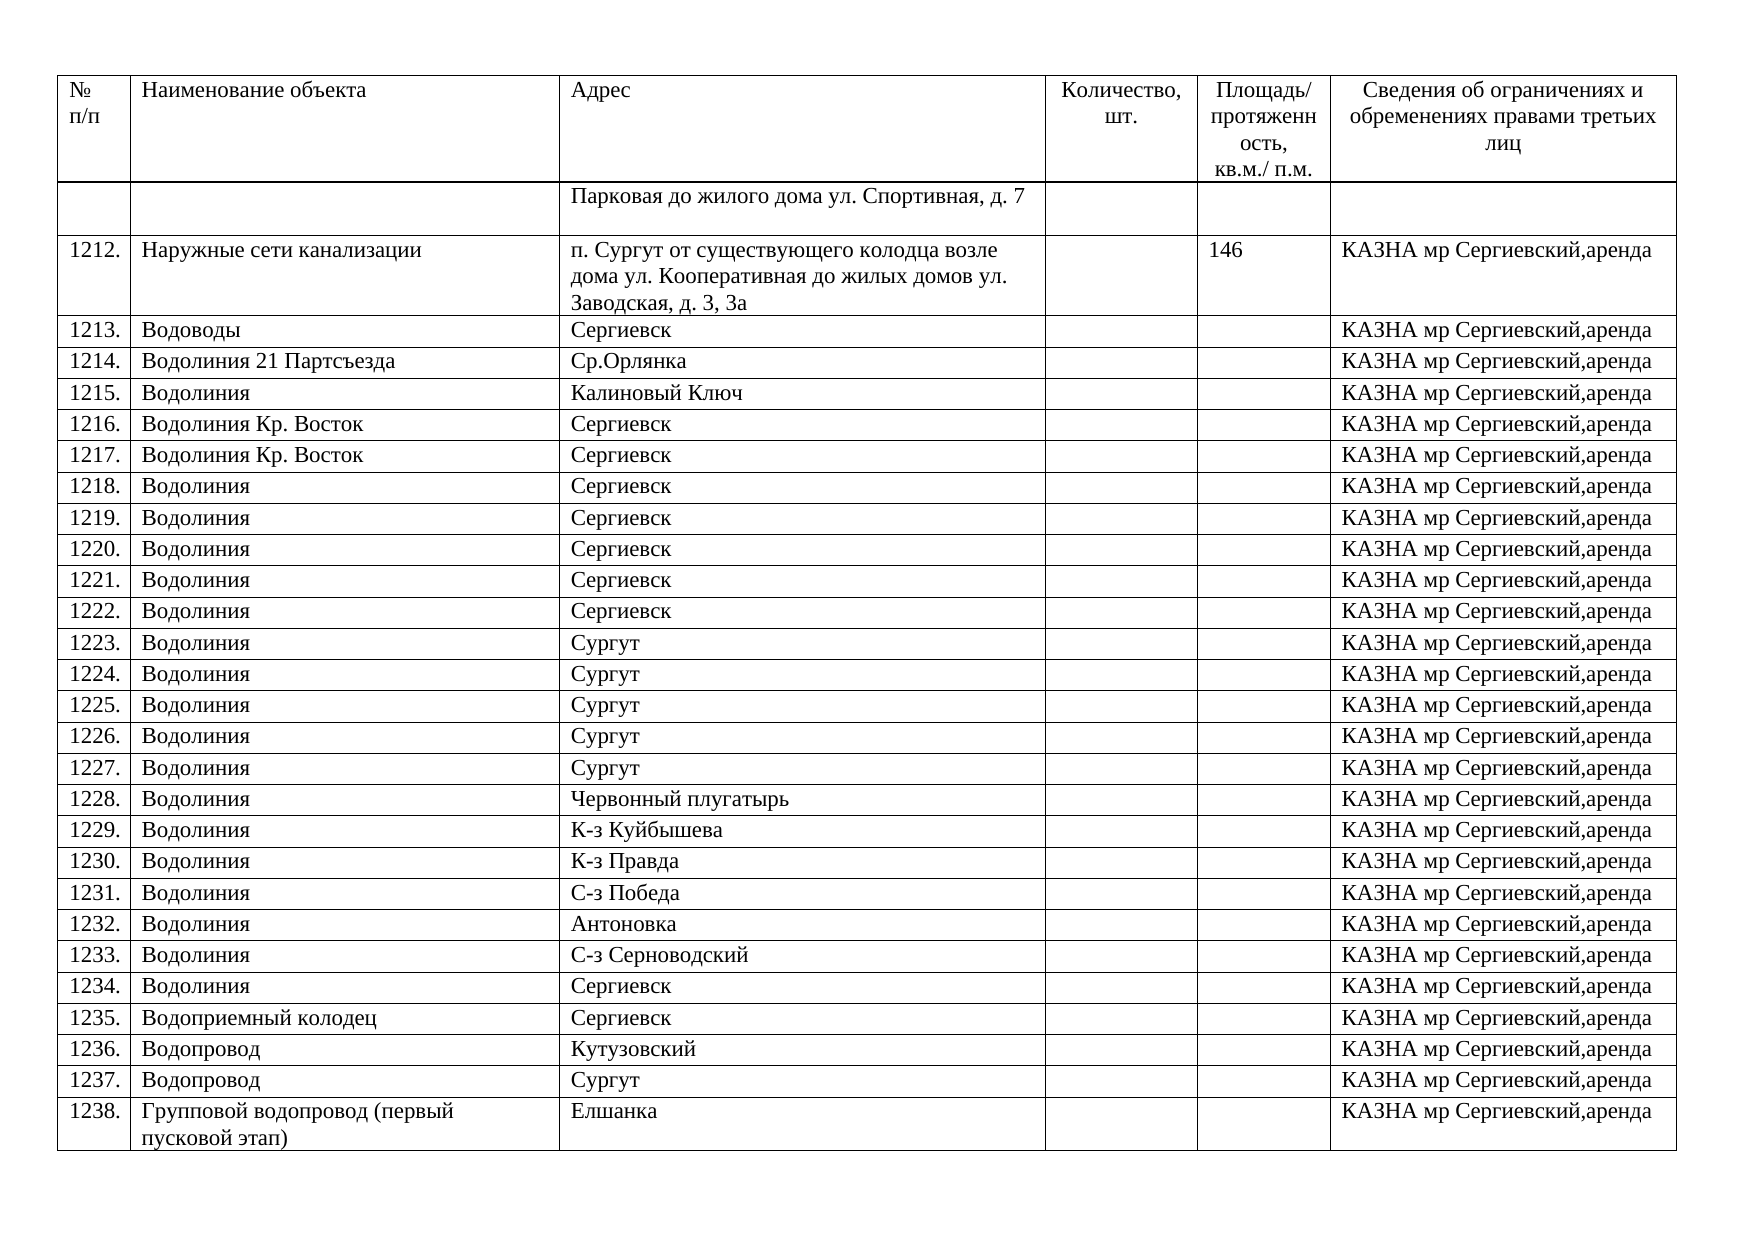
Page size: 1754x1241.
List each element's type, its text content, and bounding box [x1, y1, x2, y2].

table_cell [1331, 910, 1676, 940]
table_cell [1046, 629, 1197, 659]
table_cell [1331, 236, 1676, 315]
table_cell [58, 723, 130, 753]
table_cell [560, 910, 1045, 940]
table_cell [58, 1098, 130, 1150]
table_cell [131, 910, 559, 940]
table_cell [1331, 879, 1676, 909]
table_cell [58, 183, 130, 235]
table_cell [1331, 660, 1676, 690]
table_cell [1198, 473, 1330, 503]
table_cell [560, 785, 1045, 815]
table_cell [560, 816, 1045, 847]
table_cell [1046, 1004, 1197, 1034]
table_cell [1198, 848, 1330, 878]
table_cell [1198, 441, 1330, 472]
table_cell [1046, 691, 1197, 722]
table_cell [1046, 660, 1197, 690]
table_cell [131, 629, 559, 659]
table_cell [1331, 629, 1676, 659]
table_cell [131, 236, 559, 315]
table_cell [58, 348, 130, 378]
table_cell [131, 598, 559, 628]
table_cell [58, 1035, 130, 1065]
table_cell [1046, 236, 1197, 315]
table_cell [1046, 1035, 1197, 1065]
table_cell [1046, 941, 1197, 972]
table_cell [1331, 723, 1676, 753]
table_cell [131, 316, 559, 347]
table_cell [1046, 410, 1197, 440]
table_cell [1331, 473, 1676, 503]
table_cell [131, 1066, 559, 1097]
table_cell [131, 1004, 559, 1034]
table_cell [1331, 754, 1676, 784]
table_header № п/п [58, 76, 130, 181]
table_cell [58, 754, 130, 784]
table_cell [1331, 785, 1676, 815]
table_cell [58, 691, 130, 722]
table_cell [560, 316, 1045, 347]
table_header Количество, шт. [1046, 76, 1197, 181]
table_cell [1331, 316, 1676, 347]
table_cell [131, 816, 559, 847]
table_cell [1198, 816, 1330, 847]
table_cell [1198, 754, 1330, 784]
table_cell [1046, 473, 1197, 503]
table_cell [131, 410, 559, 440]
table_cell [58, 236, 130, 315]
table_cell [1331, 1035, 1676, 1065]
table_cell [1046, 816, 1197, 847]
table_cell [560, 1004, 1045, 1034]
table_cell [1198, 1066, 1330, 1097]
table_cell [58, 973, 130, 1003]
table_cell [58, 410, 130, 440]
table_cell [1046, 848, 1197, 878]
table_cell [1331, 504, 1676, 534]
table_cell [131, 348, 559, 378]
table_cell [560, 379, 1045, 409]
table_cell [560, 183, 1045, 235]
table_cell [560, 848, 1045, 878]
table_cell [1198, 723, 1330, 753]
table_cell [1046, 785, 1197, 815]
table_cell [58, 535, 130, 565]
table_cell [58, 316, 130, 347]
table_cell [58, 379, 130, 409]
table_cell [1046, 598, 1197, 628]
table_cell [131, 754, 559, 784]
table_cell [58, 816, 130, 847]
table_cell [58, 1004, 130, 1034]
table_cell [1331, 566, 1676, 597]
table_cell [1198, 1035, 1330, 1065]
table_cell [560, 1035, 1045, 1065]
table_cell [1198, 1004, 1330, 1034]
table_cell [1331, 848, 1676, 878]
table_header Сведения об ограничениях и обременениях правами третьих лиц [1331, 76, 1676, 181]
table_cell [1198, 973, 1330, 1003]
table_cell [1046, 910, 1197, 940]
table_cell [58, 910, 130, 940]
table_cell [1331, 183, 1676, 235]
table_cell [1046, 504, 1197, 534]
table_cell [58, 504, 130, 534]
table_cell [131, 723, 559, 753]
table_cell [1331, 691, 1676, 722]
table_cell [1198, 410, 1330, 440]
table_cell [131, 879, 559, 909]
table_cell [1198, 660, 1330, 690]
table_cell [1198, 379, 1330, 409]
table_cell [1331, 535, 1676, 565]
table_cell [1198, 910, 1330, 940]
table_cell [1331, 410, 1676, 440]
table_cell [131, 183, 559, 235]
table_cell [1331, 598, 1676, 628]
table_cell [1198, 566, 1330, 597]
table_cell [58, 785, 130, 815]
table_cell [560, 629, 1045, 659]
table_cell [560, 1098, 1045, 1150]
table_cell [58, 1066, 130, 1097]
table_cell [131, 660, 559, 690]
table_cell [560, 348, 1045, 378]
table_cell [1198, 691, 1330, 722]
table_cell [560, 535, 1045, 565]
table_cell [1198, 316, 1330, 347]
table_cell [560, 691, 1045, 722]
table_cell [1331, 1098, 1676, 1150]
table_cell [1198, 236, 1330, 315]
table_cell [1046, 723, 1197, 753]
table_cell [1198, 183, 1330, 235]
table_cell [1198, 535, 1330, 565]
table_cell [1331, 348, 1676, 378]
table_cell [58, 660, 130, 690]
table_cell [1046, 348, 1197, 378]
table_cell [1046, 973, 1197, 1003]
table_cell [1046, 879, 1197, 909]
table_header Наименование объекта [131, 76, 559, 181]
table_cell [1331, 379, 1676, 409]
table_header Адрес [560, 76, 1045, 181]
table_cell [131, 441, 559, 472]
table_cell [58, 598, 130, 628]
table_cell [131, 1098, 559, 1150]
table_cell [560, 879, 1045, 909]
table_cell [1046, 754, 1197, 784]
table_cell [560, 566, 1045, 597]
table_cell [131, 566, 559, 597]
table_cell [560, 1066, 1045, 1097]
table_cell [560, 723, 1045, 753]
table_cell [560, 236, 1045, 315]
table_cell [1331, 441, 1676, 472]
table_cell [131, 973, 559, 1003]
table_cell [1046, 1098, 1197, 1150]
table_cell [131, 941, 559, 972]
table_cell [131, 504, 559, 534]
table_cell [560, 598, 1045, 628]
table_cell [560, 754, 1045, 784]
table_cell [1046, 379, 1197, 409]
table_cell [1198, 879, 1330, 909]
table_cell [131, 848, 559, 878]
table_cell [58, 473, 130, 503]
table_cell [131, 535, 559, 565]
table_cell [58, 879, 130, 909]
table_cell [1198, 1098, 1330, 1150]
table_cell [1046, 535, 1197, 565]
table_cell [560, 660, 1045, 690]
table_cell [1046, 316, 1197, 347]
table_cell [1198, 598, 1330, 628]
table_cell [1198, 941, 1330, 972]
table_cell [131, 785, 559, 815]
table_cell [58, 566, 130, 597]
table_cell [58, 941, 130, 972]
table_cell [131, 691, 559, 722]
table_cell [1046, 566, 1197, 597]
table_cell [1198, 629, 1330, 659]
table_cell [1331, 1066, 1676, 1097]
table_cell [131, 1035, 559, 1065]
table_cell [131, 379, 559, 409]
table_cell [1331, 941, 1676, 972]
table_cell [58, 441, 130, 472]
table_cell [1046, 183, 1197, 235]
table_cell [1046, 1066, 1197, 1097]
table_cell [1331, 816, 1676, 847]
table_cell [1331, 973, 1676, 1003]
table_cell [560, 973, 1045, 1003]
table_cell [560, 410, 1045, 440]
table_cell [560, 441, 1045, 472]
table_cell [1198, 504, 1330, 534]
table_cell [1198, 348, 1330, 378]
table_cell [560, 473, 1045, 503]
table_header Площадь/ протяженность, кв.м./ п.м. [1198, 76, 1330, 181]
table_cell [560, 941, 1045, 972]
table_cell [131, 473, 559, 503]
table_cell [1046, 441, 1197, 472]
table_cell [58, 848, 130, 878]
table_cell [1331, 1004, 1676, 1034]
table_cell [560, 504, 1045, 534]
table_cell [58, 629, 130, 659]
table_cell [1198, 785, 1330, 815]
